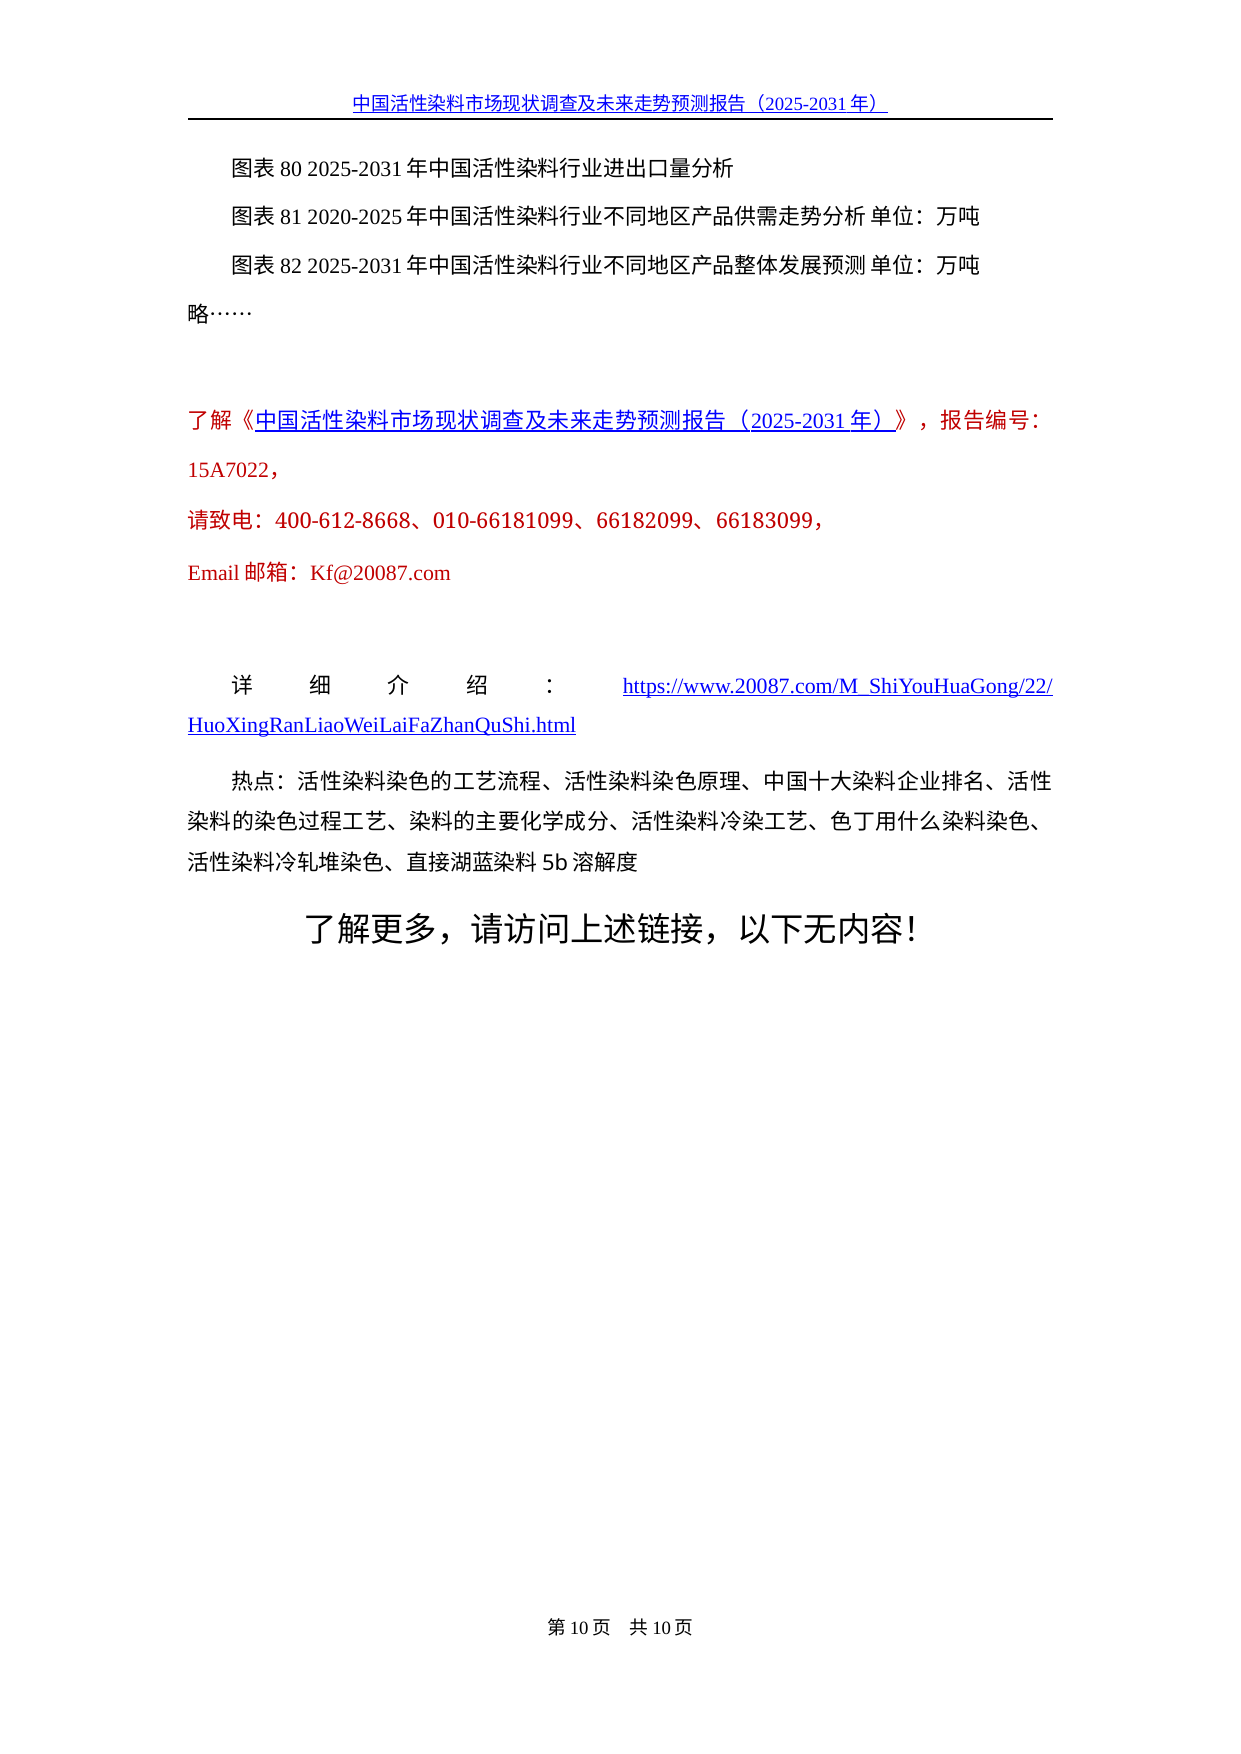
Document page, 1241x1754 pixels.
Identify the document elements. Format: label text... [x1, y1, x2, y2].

text Email邮箱：Kf@20087.com [187, 555, 1053, 587]
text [187, 150, 1053, 329]
title 了解更多，请访问上述链接，以下无内容！ [187, 894, 1053, 959]
text 热点：活性染料染色的工艺流程、活性染料染色原理、中国十大染料企业排名、活性染料的染色过程工艺、染料的主要化学成分、活性染料冷染工艺、色丁用什么染料染色、活性染料冷轧堆染色、直接湖蓝染料5b溶解度 [187, 763, 1053, 877]
text 详细介绍：https://www.20087.com/M_ShiYouHuaGong/22/HuoXingRanLiaoWeiLaiFaZhanQuShi.html [187, 668, 1053, 741]
text 了解《中国活性染料市场现状调查及未来走势预测报告（2025-2031年）》，报告编号：15A7022， [187, 403, 1053, 484]
text 请致电：400-612-8668、010-66181099、66182099、66183099， [187, 503, 1053, 536]
